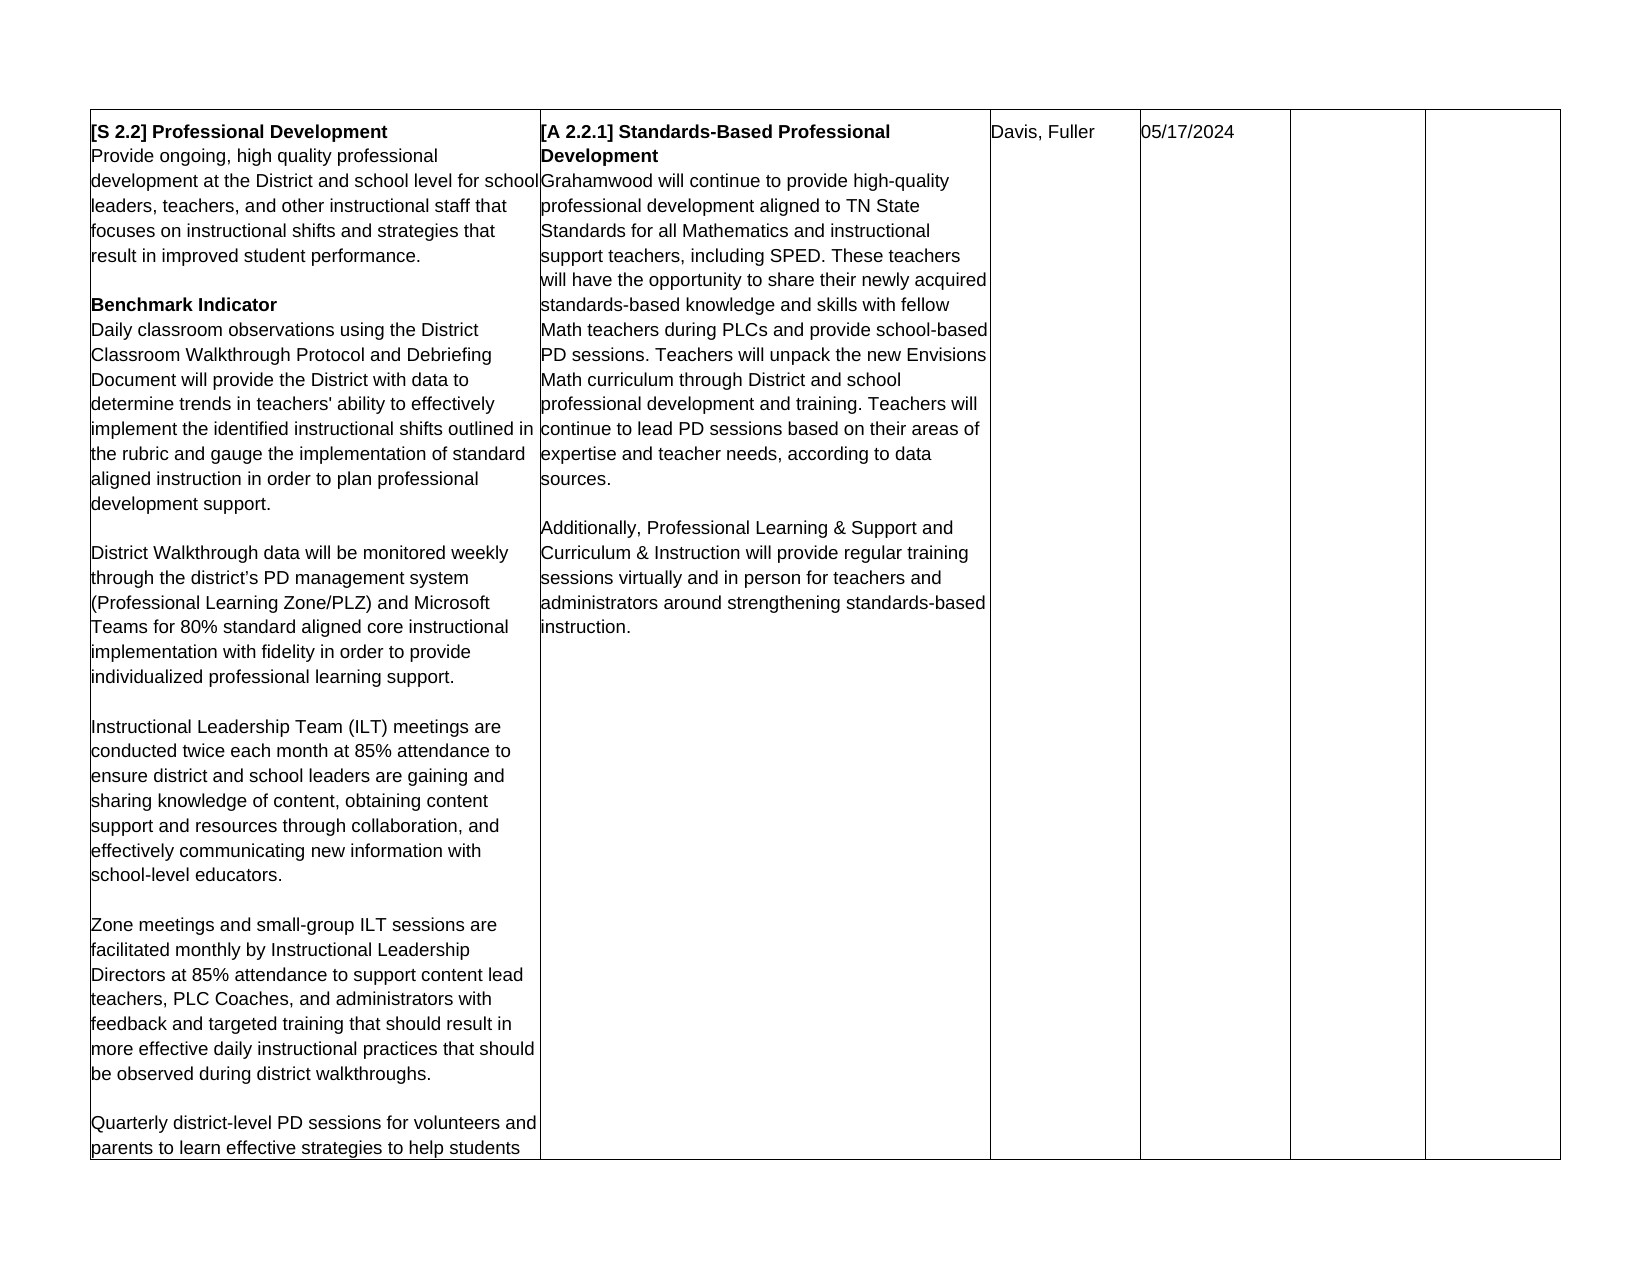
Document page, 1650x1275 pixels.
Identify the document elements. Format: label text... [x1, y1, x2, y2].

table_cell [541, 110, 990, 1158]
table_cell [91, 110, 540, 1158]
table_cell [1291, 110, 1425, 1158]
table_cell Davis, Fuller [991, 110, 1140, 1158]
table_cell 05/17/2024 [1141, 110, 1290, 1158]
table_cell [1426, 110, 1560, 1158]
